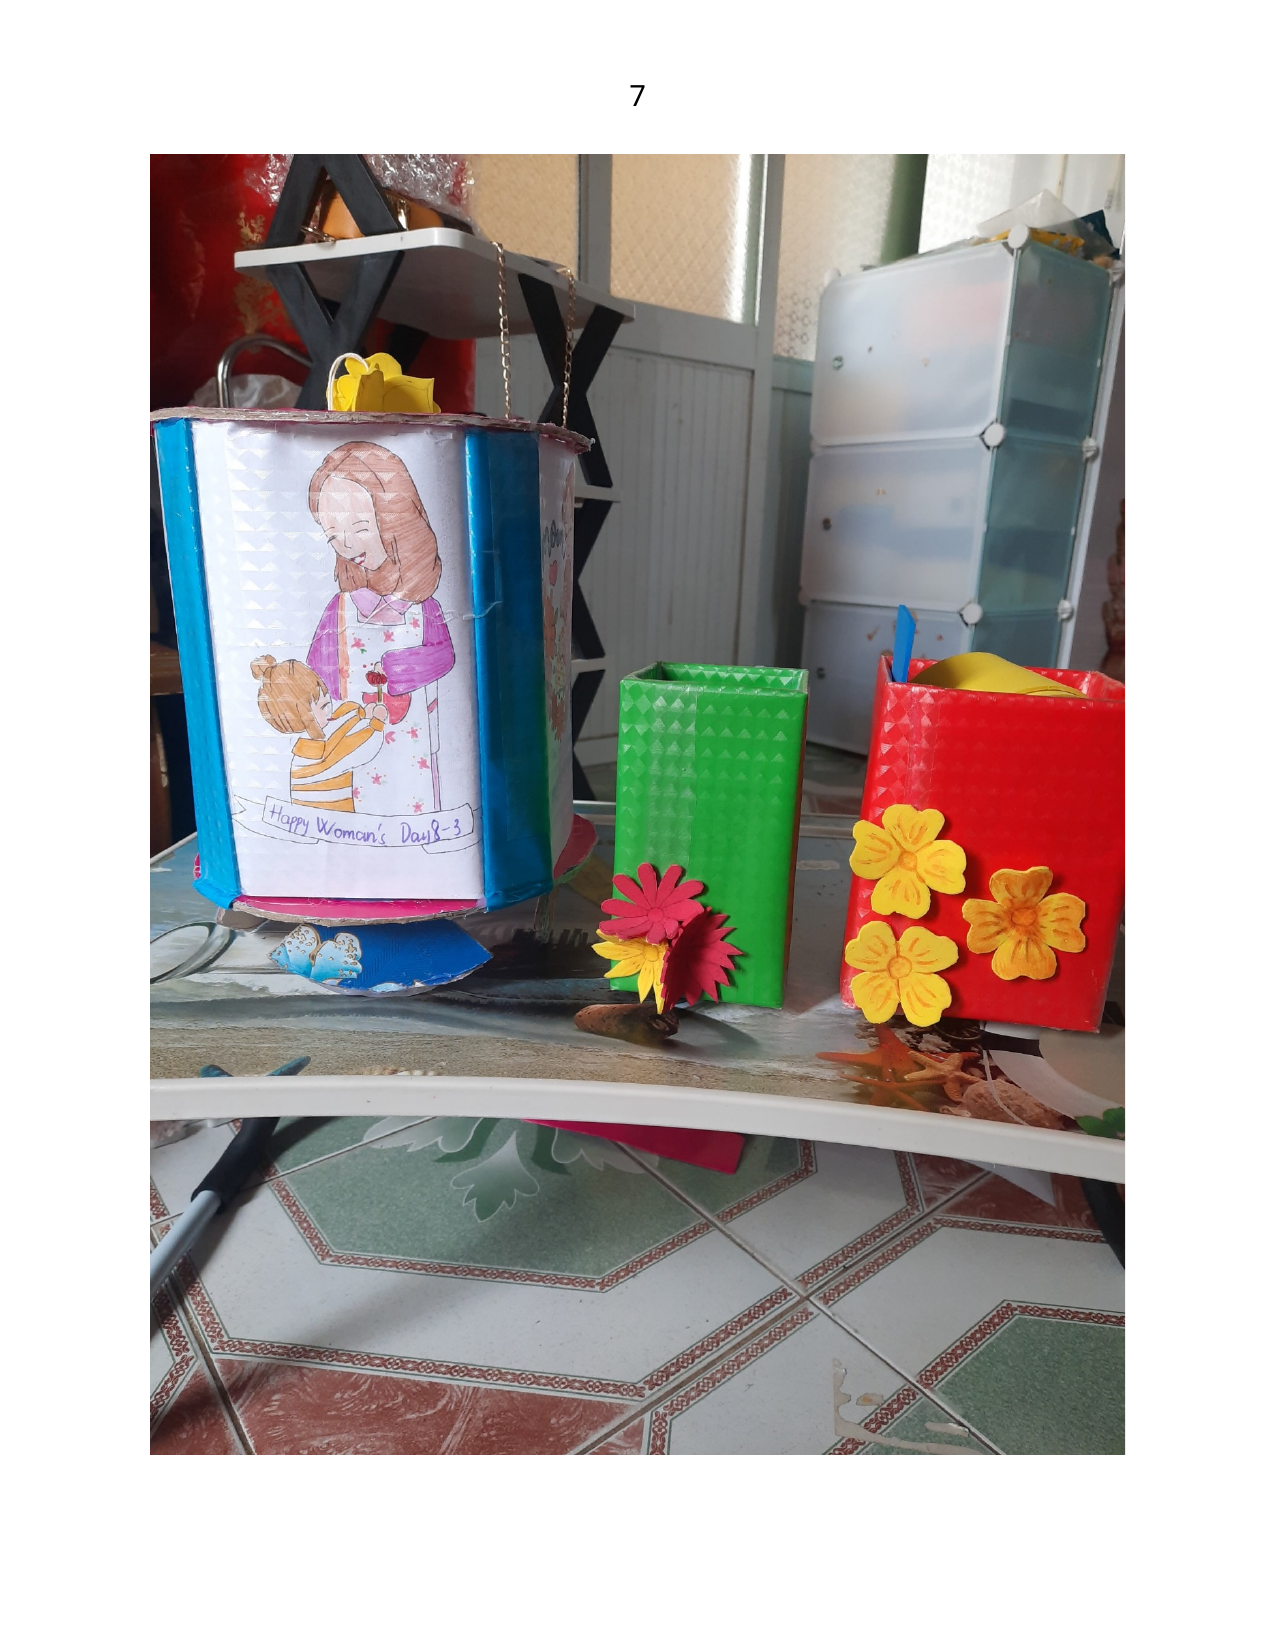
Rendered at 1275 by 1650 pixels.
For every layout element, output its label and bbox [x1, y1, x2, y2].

picture [150, 154, 1125, 1455]
